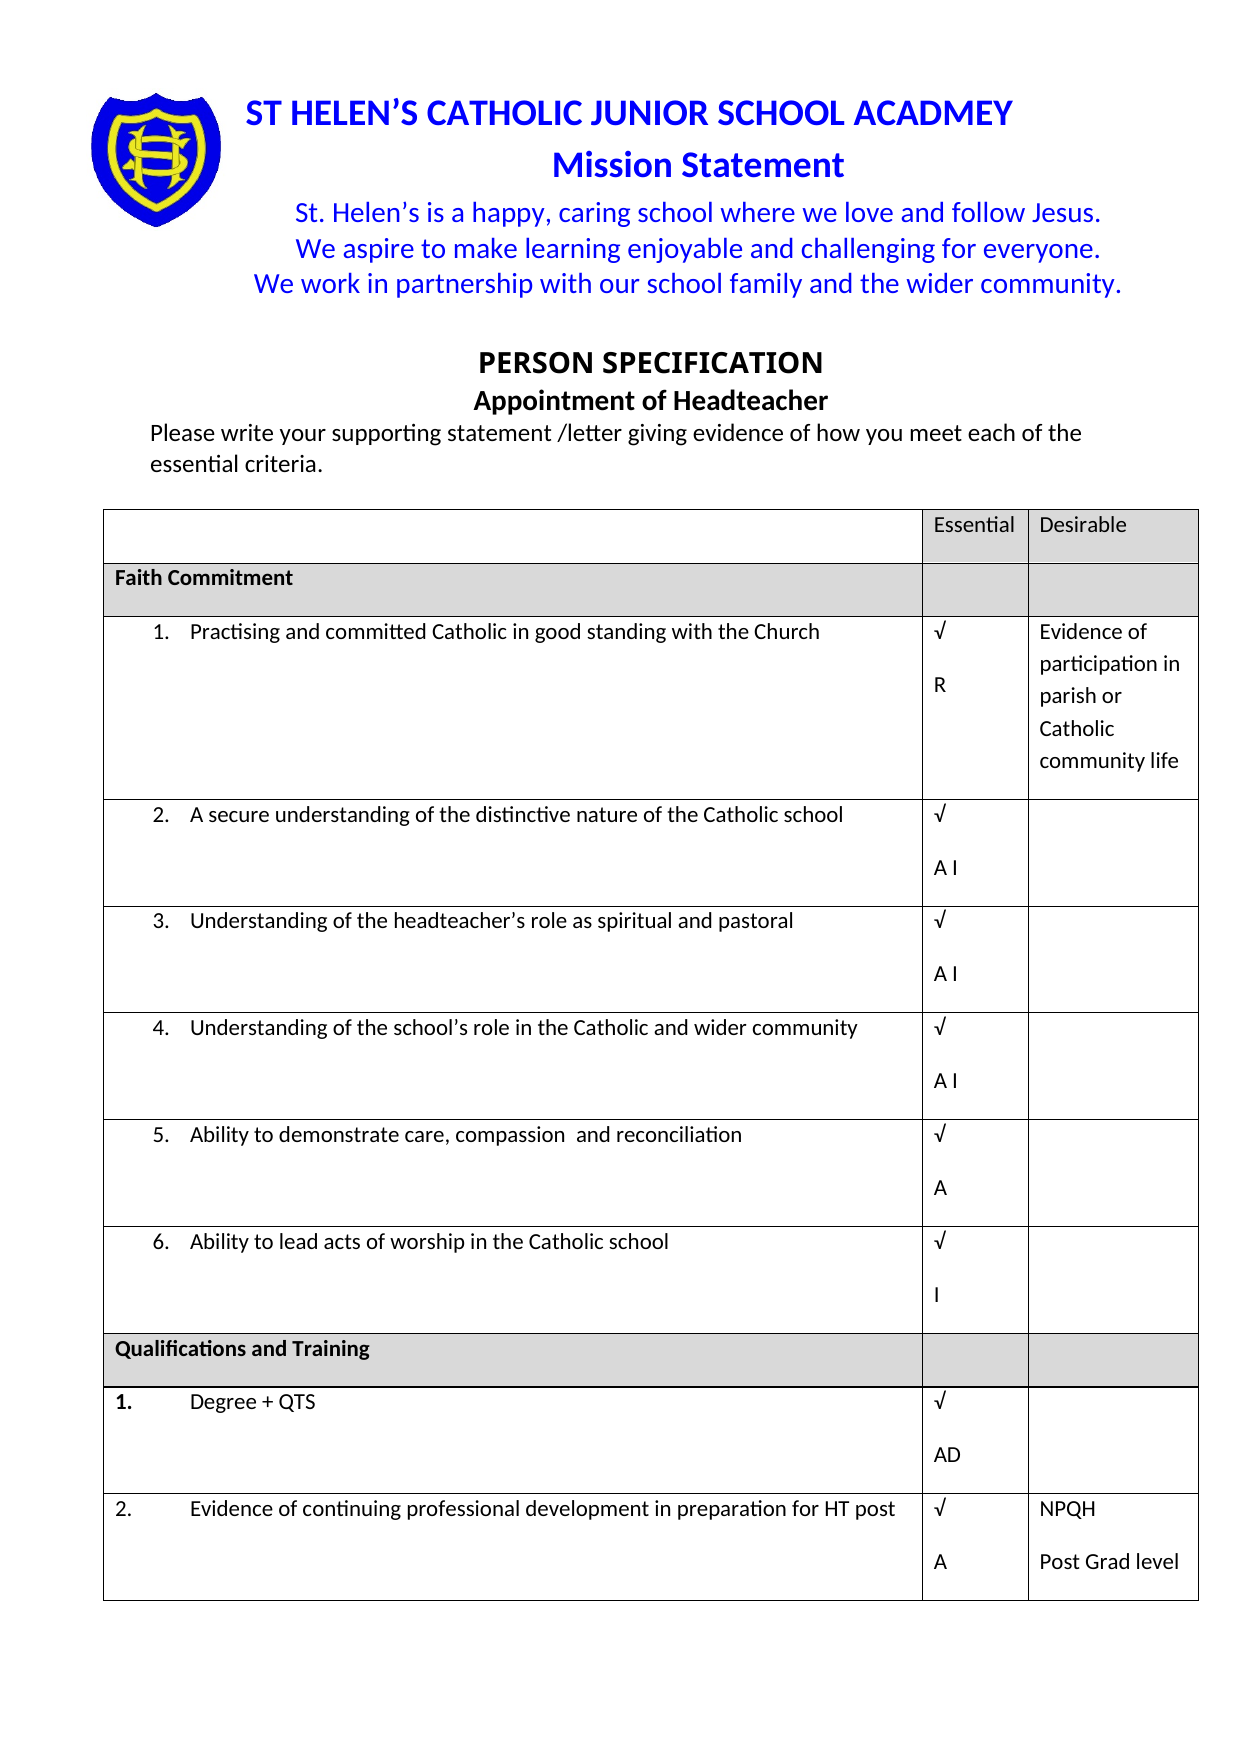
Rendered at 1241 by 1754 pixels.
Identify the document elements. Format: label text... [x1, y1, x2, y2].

table_cell Understanding of the school’s role in the Catholic and wider community [104, 1013, 922, 1119]
table_cell √ A [923, 1120, 1028, 1226]
table_cell A secure understanding of the distinctive nature of the Catholic school [104, 800, 922, 906]
text Please write your supporting statement /letter giving evidence of how you meet each of the essential criteria. [150, 417, 1152, 478]
table_cell √ AD [923, 1388, 1028, 1493]
table_cell [1029, 1013, 1198, 1119]
text We work in partnership with our school family and the wider community. [150, 265, 1152, 301]
table_cell √ I [923, 1227, 1028, 1333]
table_cell Degree + QTS [104, 1388, 922, 1493]
text Appointment of Headteacher [150, 382, 1152, 417]
table_cell Practising and committed Catholic in good standing with the Church [104, 617, 922, 799]
table_cell [1029, 907, 1198, 1012]
table_cell [1029, 800, 1198, 906]
table_cell Understanding of the headteacher’s role as spiritual and pastoral [104, 907, 922, 1012]
text Mission Statement [227, 141, 1152, 187]
table_cell √ A [923, 1494, 1028, 1600]
table_cell [1029, 1227, 1198, 1333]
table_cell Qualifications and Training [104, 1334, 922, 1386]
table_cell [1029, 564, 1198, 616]
table_header Desirable [1029, 510, 1198, 562]
table_cell [1029, 1120, 1198, 1226]
table_cell √ A I [923, 907, 1028, 1012]
text We aspire to make learning enjoyable and challenging for everyone. [150, 230, 1152, 265]
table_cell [104, 1494, 922, 1600]
table_cell [1029, 1334, 1198, 1386]
table_cell Ability to lead acts of worship in the Catholic school [104, 1227, 922, 1333]
table_cell √ A I [923, 800, 1028, 906]
text ST HELEN’S CATHOLIC JUNIOR SCHOOL ACADMEY [227, 89, 1152, 134]
table_cell Faith Commitment [104, 564, 922, 616]
text St. Helen’s is a happy, caring school where we love and follow Jesus. [227, 194, 1152, 230]
table_cell √ A I [923, 1013, 1028, 1119]
table_cell [923, 1334, 1028, 1386]
table_cell [1029, 1388, 1198, 1493]
table_cell Ability to demonstrate care, compassion and reconciliation [104, 1120, 922, 1226]
table_cell Evidence of participation in parish or Catholic community life [1029, 617, 1198, 799]
table_cell √ R [923, 617, 1028, 799]
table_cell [1029, 1494, 1198, 1600]
text PERSON SPECIFICATION [150, 342, 1152, 382]
table_cell [923, 564, 1028, 616]
table_header Essential [923, 510, 1028, 562]
table_header [104, 510, 922, 562]
picture [86, 88, 227, 231]
